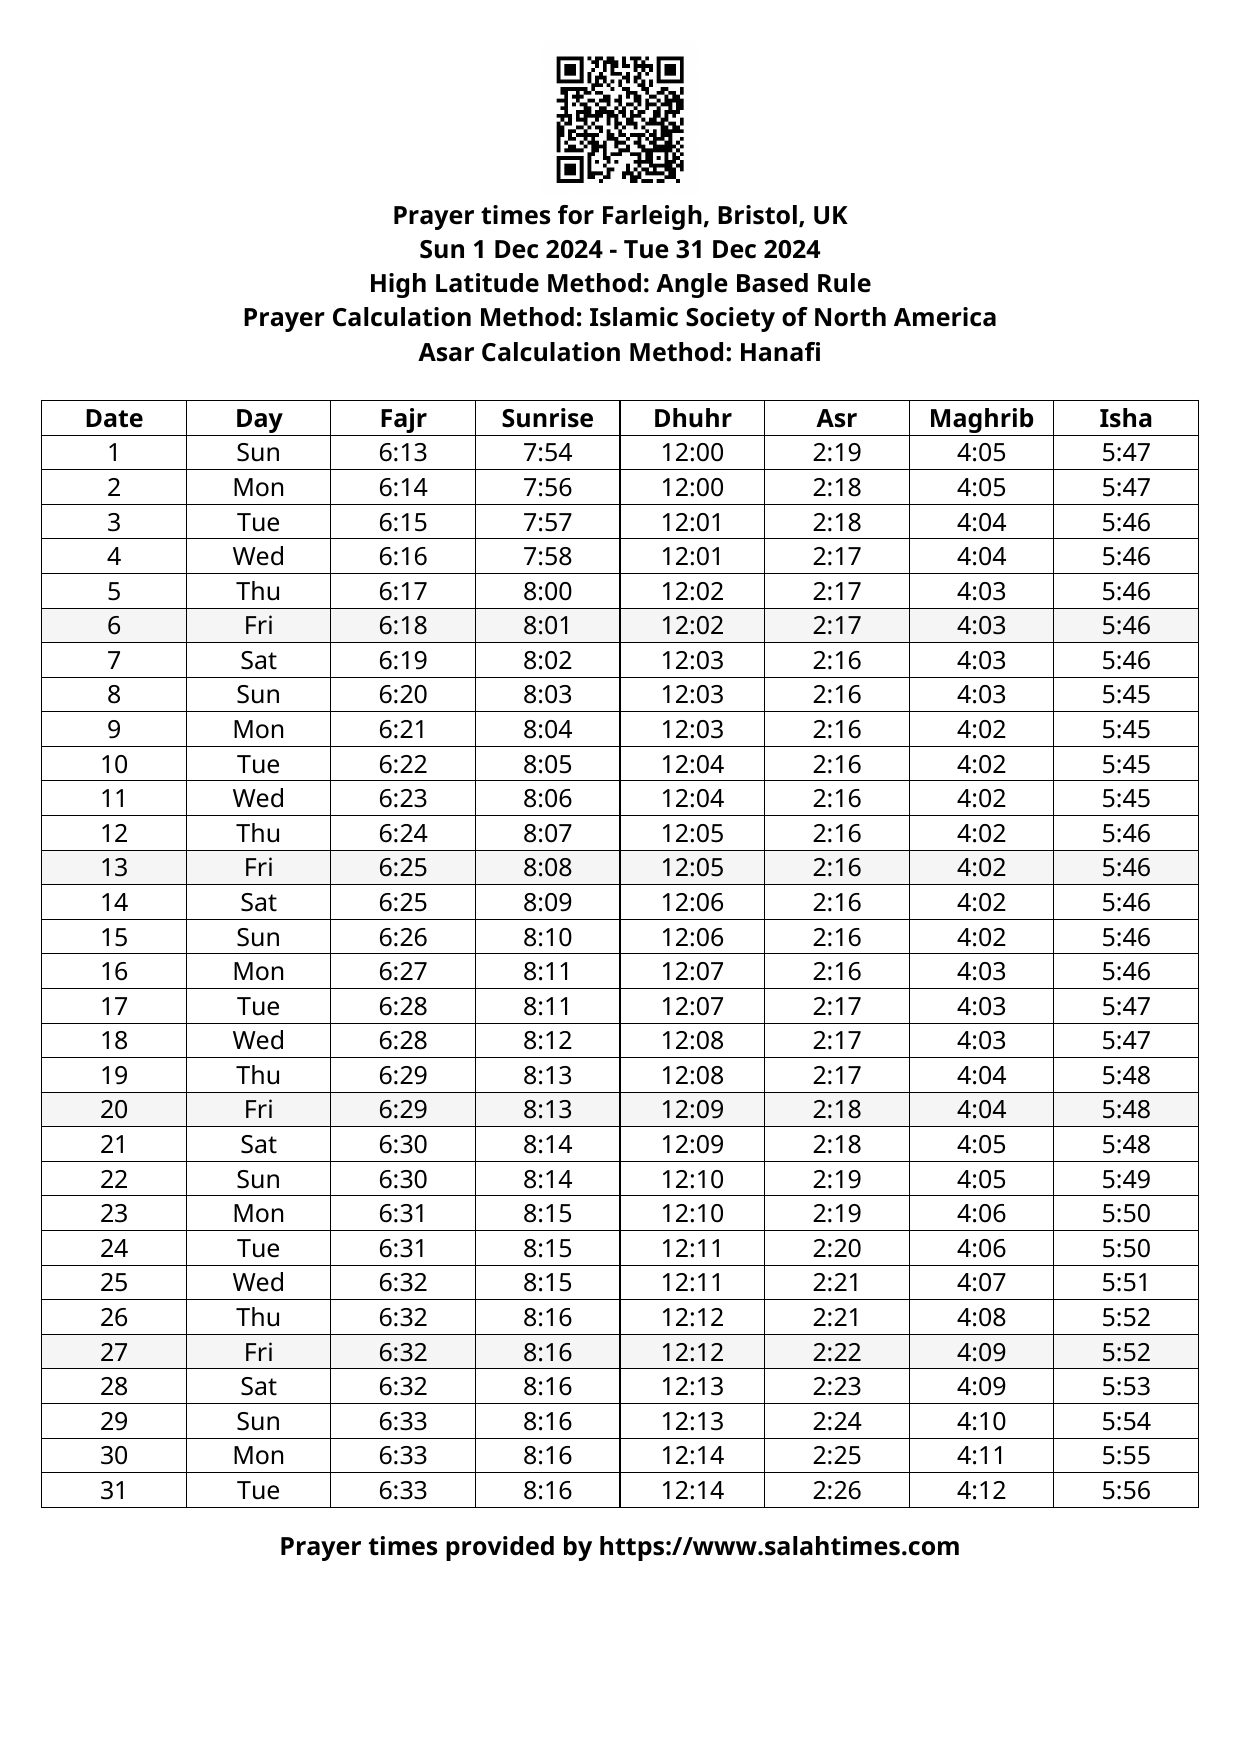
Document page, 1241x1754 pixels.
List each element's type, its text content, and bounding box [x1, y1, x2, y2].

table_cell 8:16 [476, 1439, 619, 1472]
table_cell 12:09 [621, 1093, 764, 1126]
table_cell 8:16 [476, 1300, 619, 1334]
table_cell 5:50 [1054, 1196, 1198, 1230]
table_cell 6:18 [331, 609, 475, 642]
table_cell 8:03 [476, 678, 619, 711]
table_cell Thu [187, 816, 330, 849]
table_cell 2:16 [765, 954, 909, 988]
table_cell 2:17 [765, 574, 909, 607]
table_cell Sat [187, 1127, 330, 1161]
text Prayer times provided by https://www.salahtimes.com [42, 1528, 1198, 1563]
text High Latitude Method: Angle Based Rule [42, 266, 1198, 300]
table_cell 6:23 [331, 781, 475, 815]
table_cell Sun [187, 1404, 330, 1437]
table_cell Sun [187, 1162, 330, 1195]
table_cell 1 [42, 436, 186, 469]
table_cell 5:47 [1054, 1024, 1198, 1057]
table_cell 2:16 [765, 712, 909, 746]
table_cell 6:15 [331, 505, 475, 538]
table_cell Sun [187, 436, 330, 469]
table_cell 8:16 [476, 1335, 619, 1368]
table_cell 4:07 [910, 1266, 1053, 1299]
table_cell 8:15 [476, 1231, 619, 1264]
table_cell 12:04 [621, 781, 764, 815]
picture [542, 41, 699, 198]
table_cell Wed [187, 539, 330, 573]
table_cell 12:08 [621, 1024, 764, 1057]
table_cell 8:14 [476, 1162, 619, 1195]
table_cell 5:46 [1054, 920, 1198, 953]
table_cell 5:50 [1054, 1231, 1198, 1264]
table_cell 12:11 [621, 1266, 764, 1299]
table_cell 6:29 [331, 1058, 475, 1092]
table_cell 9 [42, 712, 186, 746]
table_cell 5:45 [1054, 781, 1198, 815]
table_cell 5:48 [1054, 1058, 1198, 1092]
table_cell Tue [187, 1231, 330, 1264]
table_cell 6:27 [331, 954, 475, 988]
table_cell Fri [187, 1335, 330, 1368]
table_cell 8:12 [476, 1024, 619, 1057]
table_cell 5:55 [1054, 1439, 1198, 1472]
table_cell Mon [187, 1196, 330, 1230]
table_cell 4:09 [910, 1369, 1053, 1403]
table_cell 5:45 [1054, 747, 1198, 780]
table_cell 8:11 [476, 954, 619, 988]
table_cell 8:06 [476, 781, 619, 815]
table_cell 5:48 [1054, 1093, 1198, 1126]
table_cell 5:52 [1054, 1300, 1198, 1334]
table_header Dhuhr [621, 401, 764, 434]
text Prayer Calculation Method: Islamic Society of North America [42, 300, 1198, 334]
table_cell 6:33 [331, 1473, 475, 1507]
table_cell 2 [42, 470, 186, 504]
table_cell 8:16 [476, 1473, 619, 1507]
table_cell 12:01 [621, 539, 764, 573]
table_cell 4:04 [910, 1093, 1053, 1126]
table_cell 6:33 [331, 1439, 475, 1472]
table_cell 6:17 [331, 574, 475, 607]
table_cell 4:06 [910, 1196, 1053, 1230]
table_cell 5:54 [1054, 1404, 1198, 1437]
table_header Date [42, 401, 186, 434]
table_cell 6:14 [331, 470, 475, 504]
table_cell 6:33 [331, 1404, 475, 1437]
table_cell 12:14 [621, 1439, 764, 1472]
table_cell 12:07 [621, 989, 764, 1022]
table_header Sunrise [476, 401, 619, 434]
table_cell 2:17 [765, 1058, 909, 1092]
table_cell 12:13 [621, 1369, 764, 1403]
table_cell 6:19 [331, 643, 475, 677]
table_cell 8:11 [476, 989, 619, 1022]
table_cell 14 [42, 885, 186, 919]
table_cell 18 [42, 1024, 186, 1057]
table_cell 8:13 [476, 1093, 619, 1126]
table_cell 21 [42, 1127, 186, 1161]
table_cell 4:02 [910, 885, 1053, 919]
table_cell 8:01 [476, 609, 619, 642]
table_cell Fri [187, 609, 330, 642]
table_cell 8:13 [476, 1058, 619, 1092]
table_cell 2:24 [765, 1404, 909, 1437]
table_cell 12:12 [621, 1300, 764, 1334]
table_cell 6:21 [331, 712, 475, 746]
table_cell 8:04 [476, 712, 619, 746]
table_cell 2:16 [765, 678, 909, 711]
table_cell 12:11 [621, 1231, 764, 1264]
table_cell 8:09 [476, 885, 619, 919]
table_cell 4:10 [910, 1404, 1053, 1437]
table_cell 12:06 [621, 885, 764, 919]
table_cell 24 [42, 1231, 186, 1264]
text Asar Calculation Method: Hanafi [42, 334, 1198, 368]
table_cell 12:03 [621, 678, 764, 711]
table_cell 30 [42, 1439, 186, 1472]
table_cell 15 [42, 920, 186, 953]
table_cell 5:46 [1054, 851, 1198, 884]
table_cell 8:00 [476, 574, 619, 607]
table_cell 4:03 [910, 678, 1053, 711]
table_cell 4:02 [910, 747, 1053, 780]
text Sun 1 Dec 2024 - Tue 31 Dec 2024 [42, 232, 1198, 266]
table_cell 5:56 [1054, 1473, 1198, 1507]
table_cell 6:28 [331, 1024, 475, 1057]
table_cell 12:14 [621, 1473, 764, 1507]
table_cell Mon [187, 954, 330, 988]
table_cell 8:14 [476, 1127, 619, 1161]
table_cell 5:46 [1054, 505, 1198, 538]
table_cell 12:10 [621, 1162, 764, 1195]
table_cell Sat [187, 643, 330, 677]
table_header Fajr [331, 401, 475, 434]
table_cell 2:21 [765, 1266, 909, 1299]
table_cell 28 [42, 1369, 186, 1403]
table_cell Sun [187, 678, 330, 711]
table_cell 6:30 [331, 1162, 475, 1195]
table_cell 5 [42, 574, 186, 607]
table_cell 4:11 [910, 1439, 1053, 1472]
table_cell 11 [42, 781, 186, 815]
table_cell Tue [187, 505, 330, 538]
table_header Isha [1054, 401, 1198, 434]
table_cell 12:05 [621, 816, 764, 849]
table_cell 4:05 [910, 1162, 1053, 1195]
table_cell 12:00 [621, 470, 764, 504]
table_cell Wed [187, 1266, 330, 1299]
table_cell Tue [187, 1473, 330, 1507]
table_cell 8:15 [476, 1266, 619, 1299]
table_cell 31 [42, 1473, 186, 1507]
table_cell 5:47 [1054, 989, 1198, 1022]
table_cell 2:19 [765, 1196, 909, 1230]
table_cell 4:02 [910, 816, 1053, 849]
table_cell 5:46 [1054, 609, 1198, 642]
table_cell 2:22 [765, 1335, 909, 1368]
table_cell 10 [42, 747, 186, 780]
table_cell 7:56 [476, 470, 619, 504]
table_cell Sun [187, 920, 330, 953]
table_cell 4:03 [910, 574, 1053, 607]
table_cell 5:49 [1054, 1162, 1198, 1195]
table_cell 2:16 [765, 885, 909, 919]
table_cell 6:32 [331, 1335, 475, 1368]
table_cell 4:04 [910, 1058, 1053, 1092]
table_cell 16 [42, 954, 186, 988]
table_cell 12:03 [621, 643, 764, 677]
table_cell 2:20 [765, 1231, 909, 1264]
table_cell 5:46 [1054, 643, 1198, 677]
table_cell 5:52 [1054, 1335, 1198, 1368]
table_cell 4:06 [910, 1231, 1053, 1264]
table_cell 8:16 [476, 1404, 619, 1437]
table_cell 6 [42, 609, 186, 642]
table_cell 5:46 [1054, 885, 1198, 919]
table_cell 6:22 [331, 747, 475, 780]
table_cell 3 [42, 505, 186, 538]
table_cell 4:03 [910, 954, 1053, 988]
table_cell Wed [187, 781, 330, 815]
table_cell 6:32 [331, 1300, 475, 1334]
table_cell 8:08 [476, 851, 619, 884]
table_cell 6:25 [331, 885, 475, 919]
table_cell 8:10 [476, 920, 619, 953]
table_cell 12:00 [621, 436, 764, 469]
table_cell Tue [187, 747, 330, 780]
table_cell 5:45 [1054, 712, 1198, 746]
table_cell 5:47 [1054, 436, 1198, 469]
table_cell 8:16 [476, 1369, 619, 1403]
table_cell 12:12 [621, 1335, 764, 1368]
table_cell 12:08 [621, 1058, 764, 1092]
table_header Day [187, 401, 330, 434]
table_cell 6:25 [331, 851, 475, 884]
table_cell 12 [42, 816, 186, 849]
table_cell 4:03 [910, 643, 1053, 677]
table_cell 19 [42, 1058, 186, 1092]
table_cell 4:05 [910, 470, 1053, 504]
table_cell 2:26 [765, 1473, 909, 1507]
table_cell 4:04 [910, 539, 1053, 573]
table_cell 5:46 [1054, 539, 1198, 573]
table_cell 4:05 [910, 436, 1053, 469]
table_cell 6:32 [331, 1369, 475, 1403]
table_cell 8:05 [476, 747, 619, 780]
table_cell 12:06 [621, 920, 764, 953]
table_cell 2:16 [765, 747, 909, 780]
table_cell 6:31 [331, 1231, 475, 1264]
table_cell 2:19 [765, 436, 909, 469]
table_cell 23 [42, 1196, 186, 1230]
table_cell 2:18 [765, 505, 909, 538]
table_cell 2:17 [765, 609, 909, 642]
table_cell 4:08 [910, 1300, 1053, 1334]
table_header Maghrib [910, 401, 1053, 434]
table_cell 7 [42, 643, 186, 677]
table_cell 5:45 [1054, 678, 1198, 711]
table_cell 2:23 [765, 1369, 909, 1403]
table_cell 2:17 [765, 539, 909, 573]
table_cell 2:19 [765, 1162, 909, 1195]
table_cell 26 [42, 1300, 186, 1334]
table_cell 12:09 [621, 1127, 764, 1161]
table_cell Wed [187, 1024, 330, 1057]
table_cell 6:32 [331, 1266, 475, 1299]
table_cell 29 [42, 1404, 186, 1437]
table_cell 7:57 [476, 505, 619, 538]
table_cell 5:51 [1054, 1266, 1198, 1299]
table_cell 12:02 [621, 574, 764, 607]
table_cell 2:16 [765, 781, 909, 815]
table_cell Thu [187, 1300, 330, 1334]
table_cell Thu [187, 1058, 330, 1092]
table_cell 17 [42, 989, 186, 1022]
table_cell 4:02 [910, 920, 1053, 953]
table_cell 4:03 [910, 1024, 1053, 1057]
table_cell Sat [187, 885, 330, 919]
table_cell 12:01 [621, 505, 764, 538]
table_cell 4:02 [910, 781, 1053, 815]
table_cell 12:07 [621, 954, 764, 988]
table_cell 5:47 [1054, 470, 1198, 504]
table_cell 5:53 [1054, 1369, 1198, 1403]
table_cell 6:31 [331, 1196, 475, 1230]
table_cell Mon [187, 712, 330, 746]
table_cell 6:28 [331, 989, 475, 1022]
table_cell 5:48 [1054, 1127, 1198, 1161]
table_cell 5:46 [1054, 816, 1198, 849]
table_cell 6:29 [331, 1093, 475, 1126]
table_cell 4:05 [910, 1127, 1053, 1161]
table_cell 2:18 [765, 1127, 909, 1161]
text Prayer times for Farleigh, Bristol, UK [42, 198, 1198, 232]
table_cell Thu [187, 574, 330, 607]
table_cell 4:03 [910, 989, 1053, 1022]
table_cell 2:16 [765, 920, 909, 953]
table_cell 4:03 [910, 609, 1053, 642]
table_cell 4 [42, 539, 186, 573]
table_cell 22 [42, 1162, 186, 1195]
table_cell Sat [187, 1369, 330, 1403]
table_cell 25 [42, 1266, 186, 1299]
table_cell 12:04 [621, 747, 764, 780]
table_cell 2:18 [765, 470, 909, 504]
table_cell 4:04 [910, 505, 1053, 538]
table_cell Tue [187, 989, 330, 1022]
table_cell 5:46 [1054, 574, 1198, 607]
table_cell 2:17 [765, 1024, 909, 1057]
table_cell Mon [187, 1439, 330, 1472]
table_cell Mon [187, 470, 330, 504]
table_cell Fri [187, 851, 330, 884]
table_cell 2:25 [765, 1439, 909, 1472]
table_cell 5:46 [1054, 954, 1198, 988]
table_cell 8:15 [476, 1196, 619, 1230]
table_cell 2:17 [765, 989, 909, 1022]
table_cell 6:20 [331, 678, 475, 711]
table_cell 6:26 [331, 920, 475, 953]
table_cell 7:54 [476, 436, 619, 469]
table_cell 12:02 [621, 609, 764, 642]
table_cell 6:30 [331, 1127, 475, 1161]
table_cell 13 [42, 851, 186, 884]
table_cell 7:58 [476, 539, 619, 573]
table_cell 8:02 [476, 643, 619, 677]
table_cell 2:18 [765, 1093, 909, 1126]
table_cell 2:16 [765, 643, 909, 677]
table_cell 6:24 [331, 816, 475, 849]
table_cell 2:16 [765, 851, 909, 884]
table_cell 4:12 [910, 1473, 1053, 1507]
table_cell 4:02 [910, 851, 1053, 884]
table_header Asr [765, 401, 909, 434]
table_cell 12:10 [621, 1196, 764, 1230]
table_cell 8:07 [476, 816, 619, 849]
table_cell 27 [42, 1335, 186, 1368]
table_cell 8 [42, 678, 186, 711]
table_cell 4:02 [910, 712, 1053, 746]
table_cell 2:21 [765, 1300, 909, 1334]
table_cell 6:16 [331, 539, 475, 573]
table_cell 20 [42, 1093, 186, 1126]
table_cell 6:13 [331, 436, 475, 469]
table_cell Fri [187, 1093, 330, 1126]
table_cell 2:16 [765, 816, 909, 849]
table_cell 4:09 [910, 1335, 1053, 1368]
table_cell 12:05 [621, 851, 764, 884]
table_cell 12:13 [621, 1404, 764, 1437]
table_cell 12:03 [621, 712, 764, 746]
